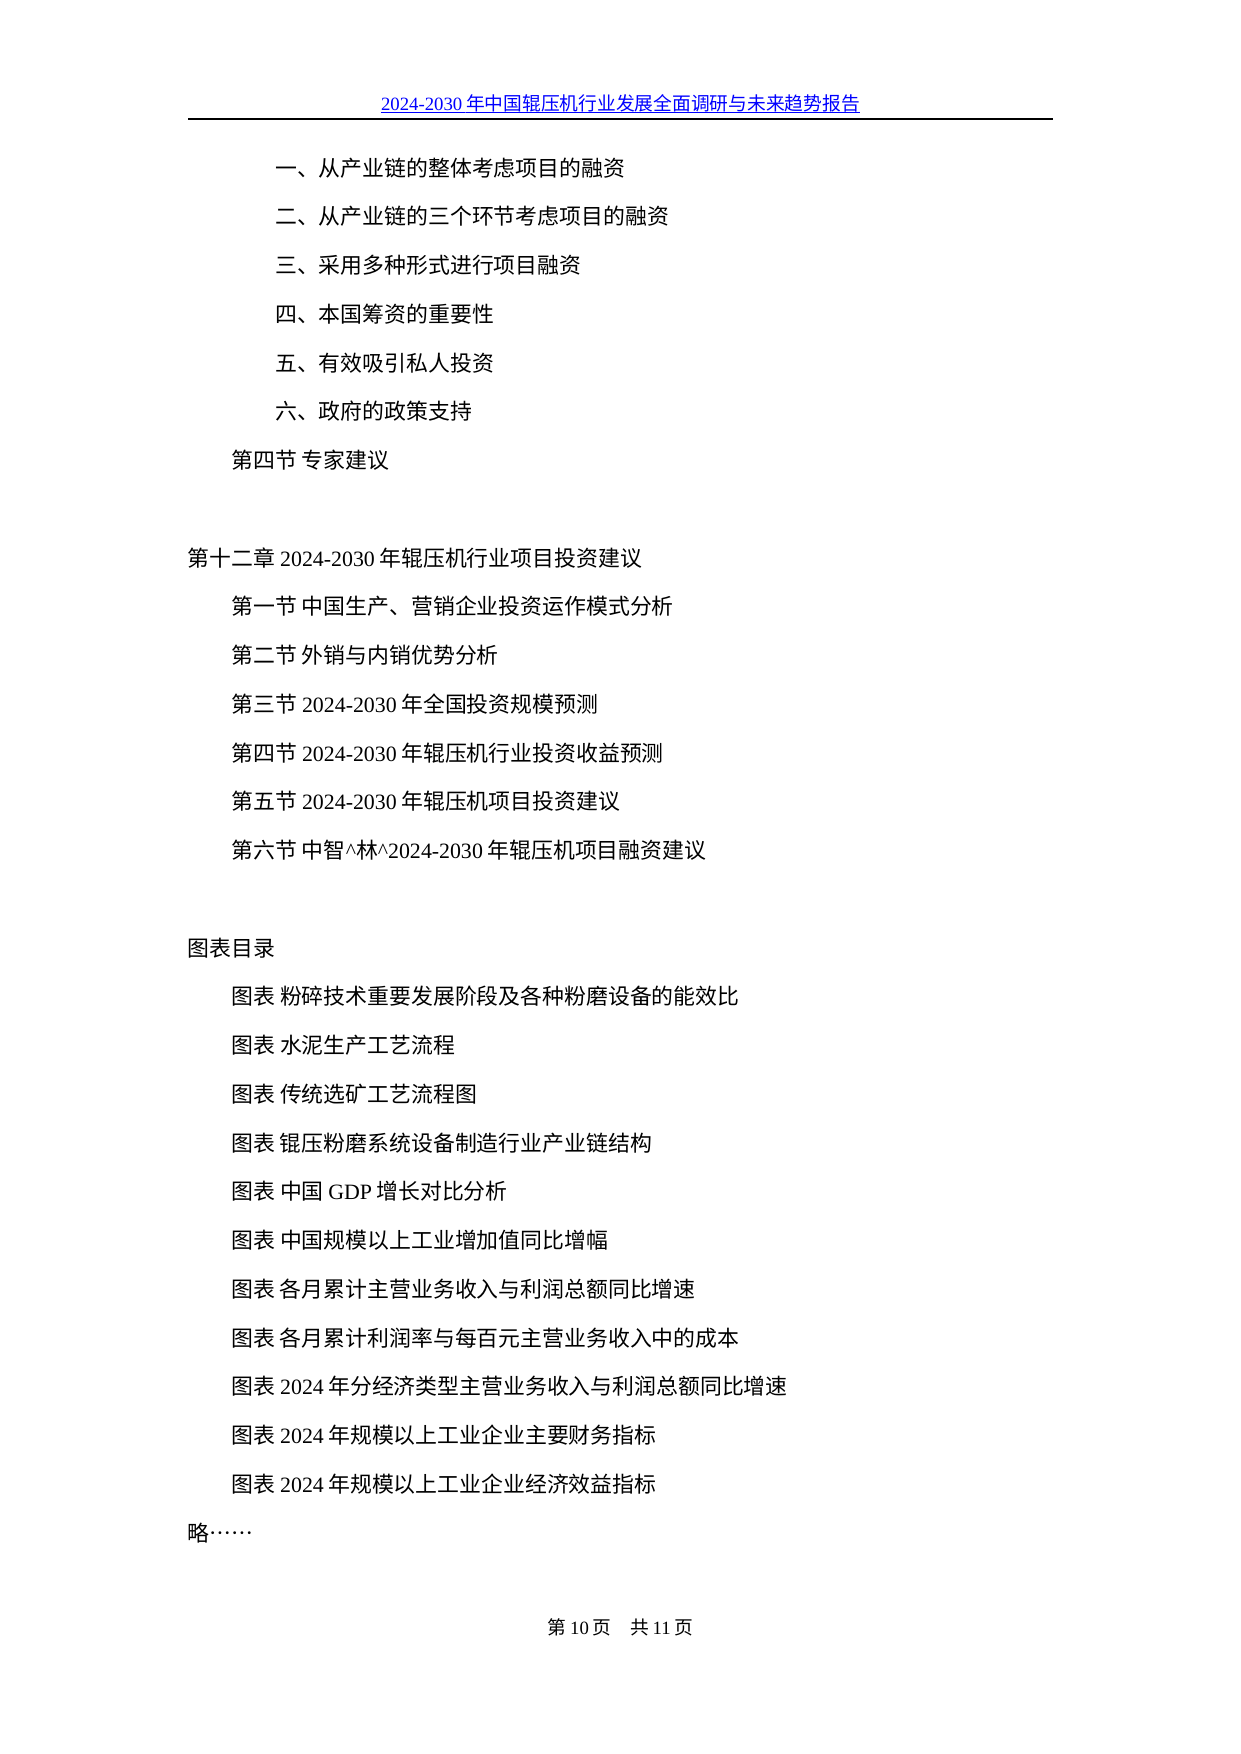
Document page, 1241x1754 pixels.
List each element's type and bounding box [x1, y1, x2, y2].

text [187, 150, 1053, 1548]
